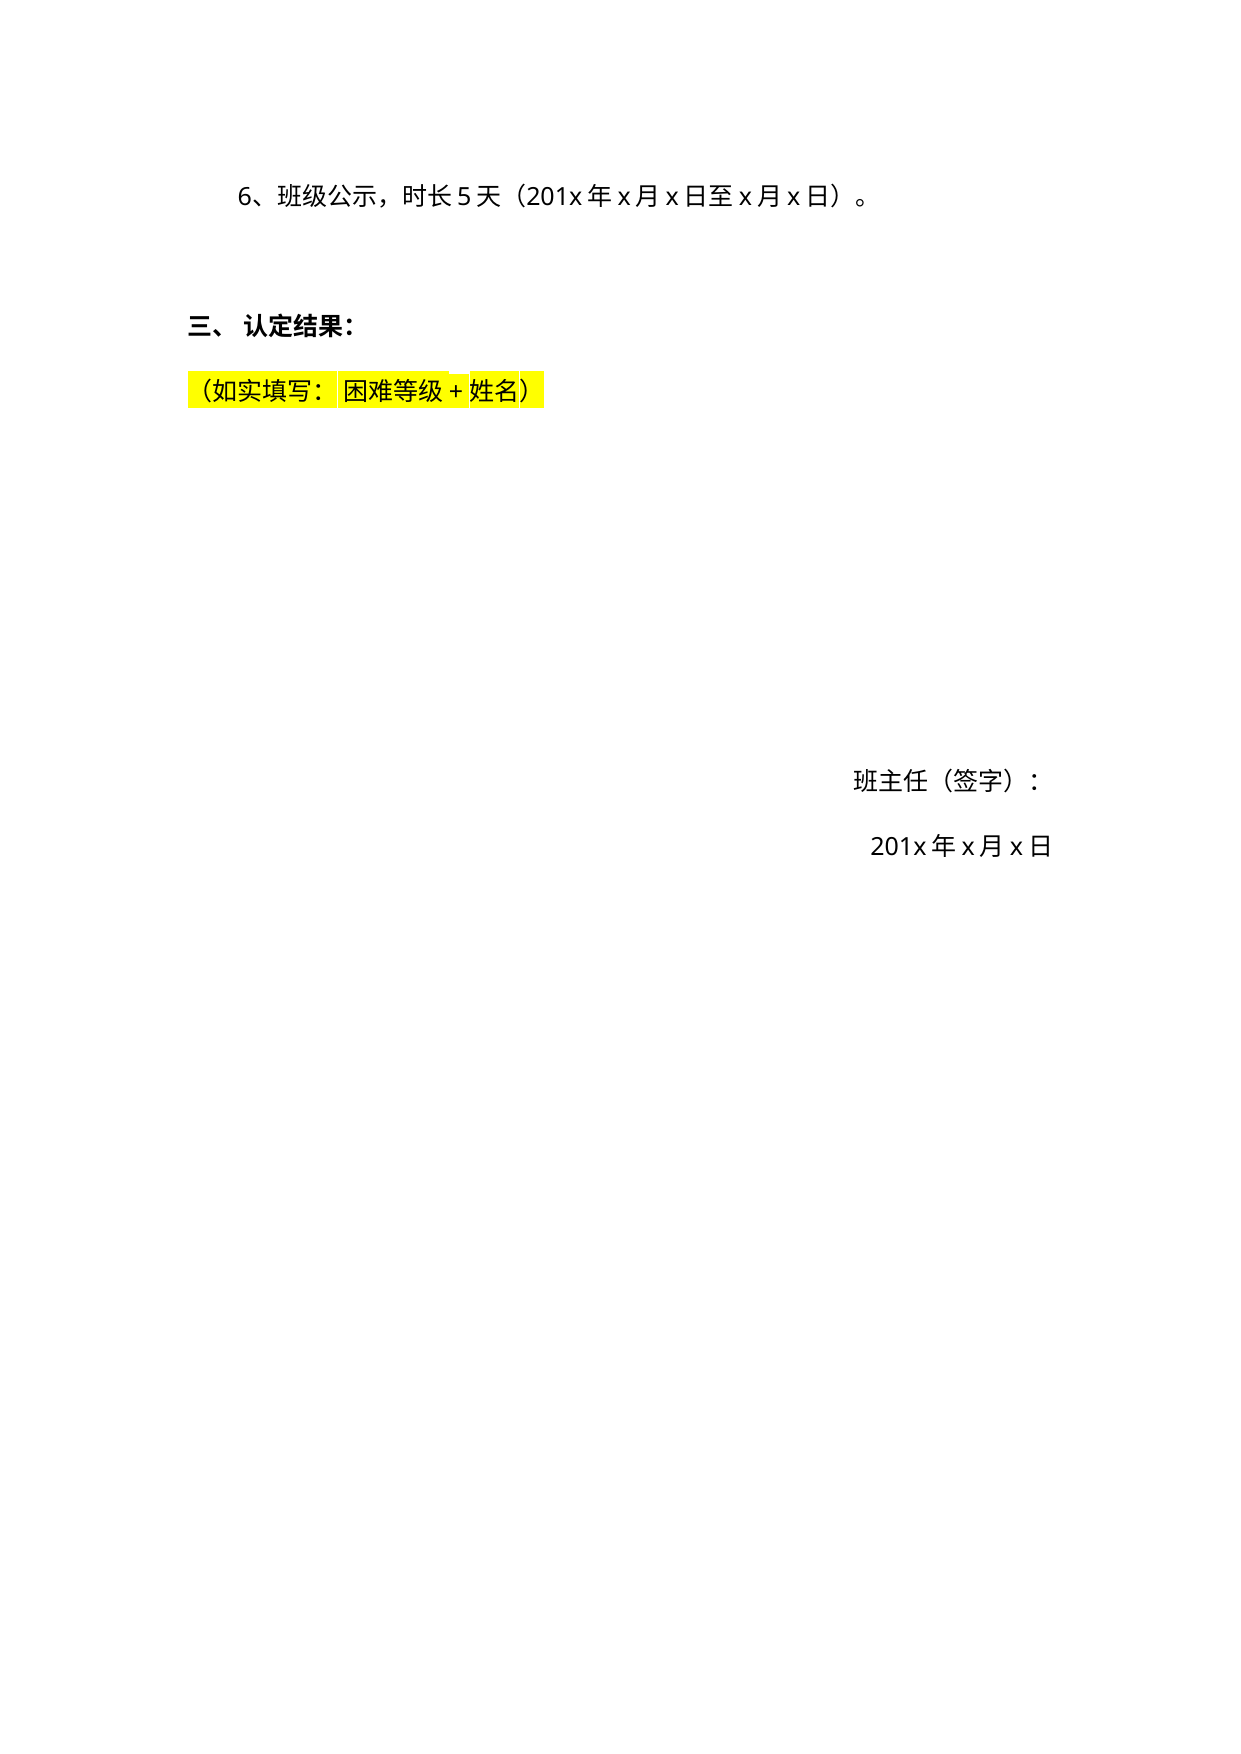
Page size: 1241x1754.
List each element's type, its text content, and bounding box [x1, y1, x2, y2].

text 班主任（签字）： [187, 747, 1053, 812]
text 6、班级公示，时长5天（201x年x月x日至x月x日）。 [187, 162, 1053, 227]
text 201x年x月x日 [187, 812, 1053, 877]
text （如实填写： 困难等级 + 姓名） [187, 357, 1053, 422]
text 三、 认定结果： [187, 292, 1053, 357]
